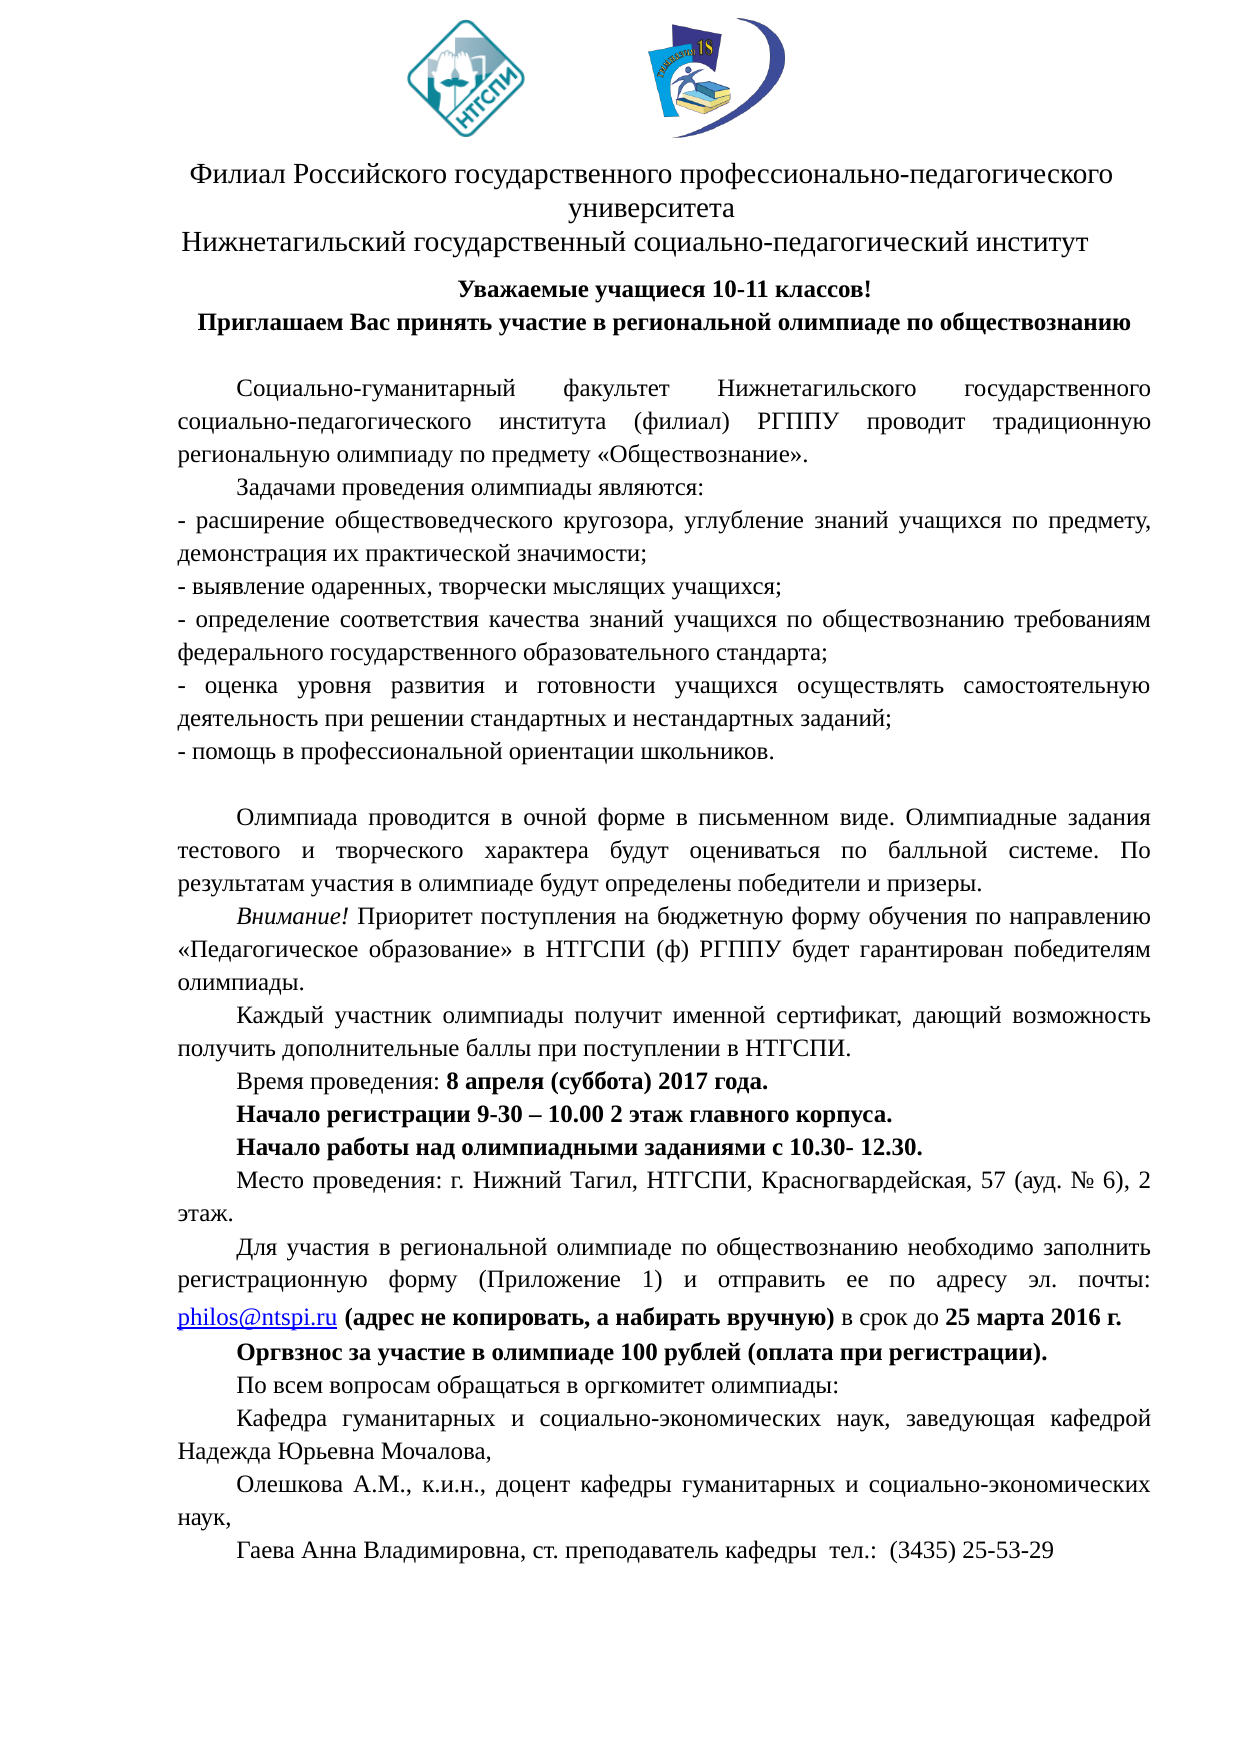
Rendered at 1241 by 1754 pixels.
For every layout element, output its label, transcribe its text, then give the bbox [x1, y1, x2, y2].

text Олешкова А.М., к.и.н., доцент кафедры гуманитарных и социально-экономических наук, [177, 1469, 1152, 1531]
text Олимпиада проводится в очной форме в письменном виде. Олимпиадные задания тестового и творческого характера будут оцениваться по балльной системе. По результатам участия в олимпиаде будут определены победители и призеры. [177, 802, 1152, 897]
list - определение соответствия качества знаний учащихся по обществознанию требованиям федерального государственного образовательного стандарта; [177, 604, 1152, 666]
table_header Филиал Российского государственного профессионально-педагогического университета Нижнетагильский государственный социально-педагогический институт [118, 157, 1152, 274]
list - расширение обществоведческого кругозора, углубление знаний учащихся по предмету, демонстрация их практической значимости; [177, 505, 1152, 567]
text Начало регистрации 9-30 – 10.00 2 этаж главного корпуса. [177, 1099, 1152, 1128]
text Время проведения: 8 апреля (суббота) 2017 года. [177, 1066, 1152, 1095]
text Внимание! Приоритет поступления на бюджетную форму обучения по направлению «Педагогическое образование» в НТГСПИ (ф) РГППУ будет гарантирован победителям олимпиады. [177, 901, 1152, 996]
text По всем вопросам обращаться в оргкомитет олимпиады: [177, 1370, 1152, 1399]
text Начало работы над олимпиадными заданиями с 10.30- 12.30. [177, 1132, 1152, 1161]
text Каждый участник олимпиады получит именной сертификат, дающий возможность получить дополнительные баллы при поступлении в НТГСПИ. [177, 1000, 1152, 1062]
picture [648, 18, 785, 138]
text Оргвзнос за участие в олимпиаде 100 рублей (оплата при регистрации). [177, 1337, 1152, 1366]
picture [406, 18, 526, 138]
list - помощь в профессиональной ориентации школьников. [177, 736, 1152, 765]
text Задачами проведения олимпиады являются: [177, 472, 1152, 501]
list - выявление одаренных, творчески мыслящих учащихся; [177, 571, 1152, 600]
list - оценка уровня развития и готовности учащихся осуществлять самостоятельную деятельность при решении стандартных и нестандартных заданий; [177, 670, 1152, 732]
text Кафедра гуманитарных и социально-экономических наук, заведующая кафедрой Надежда Юрьевна Мочалова, [177, 1403, 1152, 1465]
text Гаева Анна Владимировна, ст. преподаватель кафедры тел.: (3435) 25-53-29 [177, 1535, 1152, 1564]
text Для участия в региональной олимпиаде по обществознанию необходимо заполнить регистрационную форму (Приложение 1) и отправить ее по адресу эл. почты: philos@ntspi.ru (адрес не копировать, а набирать вручную) в срок до 25 марта . [177, 1232, 1152, 1332]
text Приглашаем Вас принять участие в региональной олимпиаде по обществознанию [177, 307, 1152, 336]
text Социально-гуманитарный факультет Нижнетагильского государственного социально-педагогического института (филиал) РГППУ проводит традиционную региональную олимпиаду по предмету «Обществознание». [177, 373, 1152, 468]
text Уважаемые учащиеся 10-11 классов! [177, 274, 1152, 303]
text Место проведения: г. Нижний Тагил, НТГСПИ, Красногвардейская, 57 (ауд. № 6), 2 этаж. [177, 1166, 1152, 1227]
